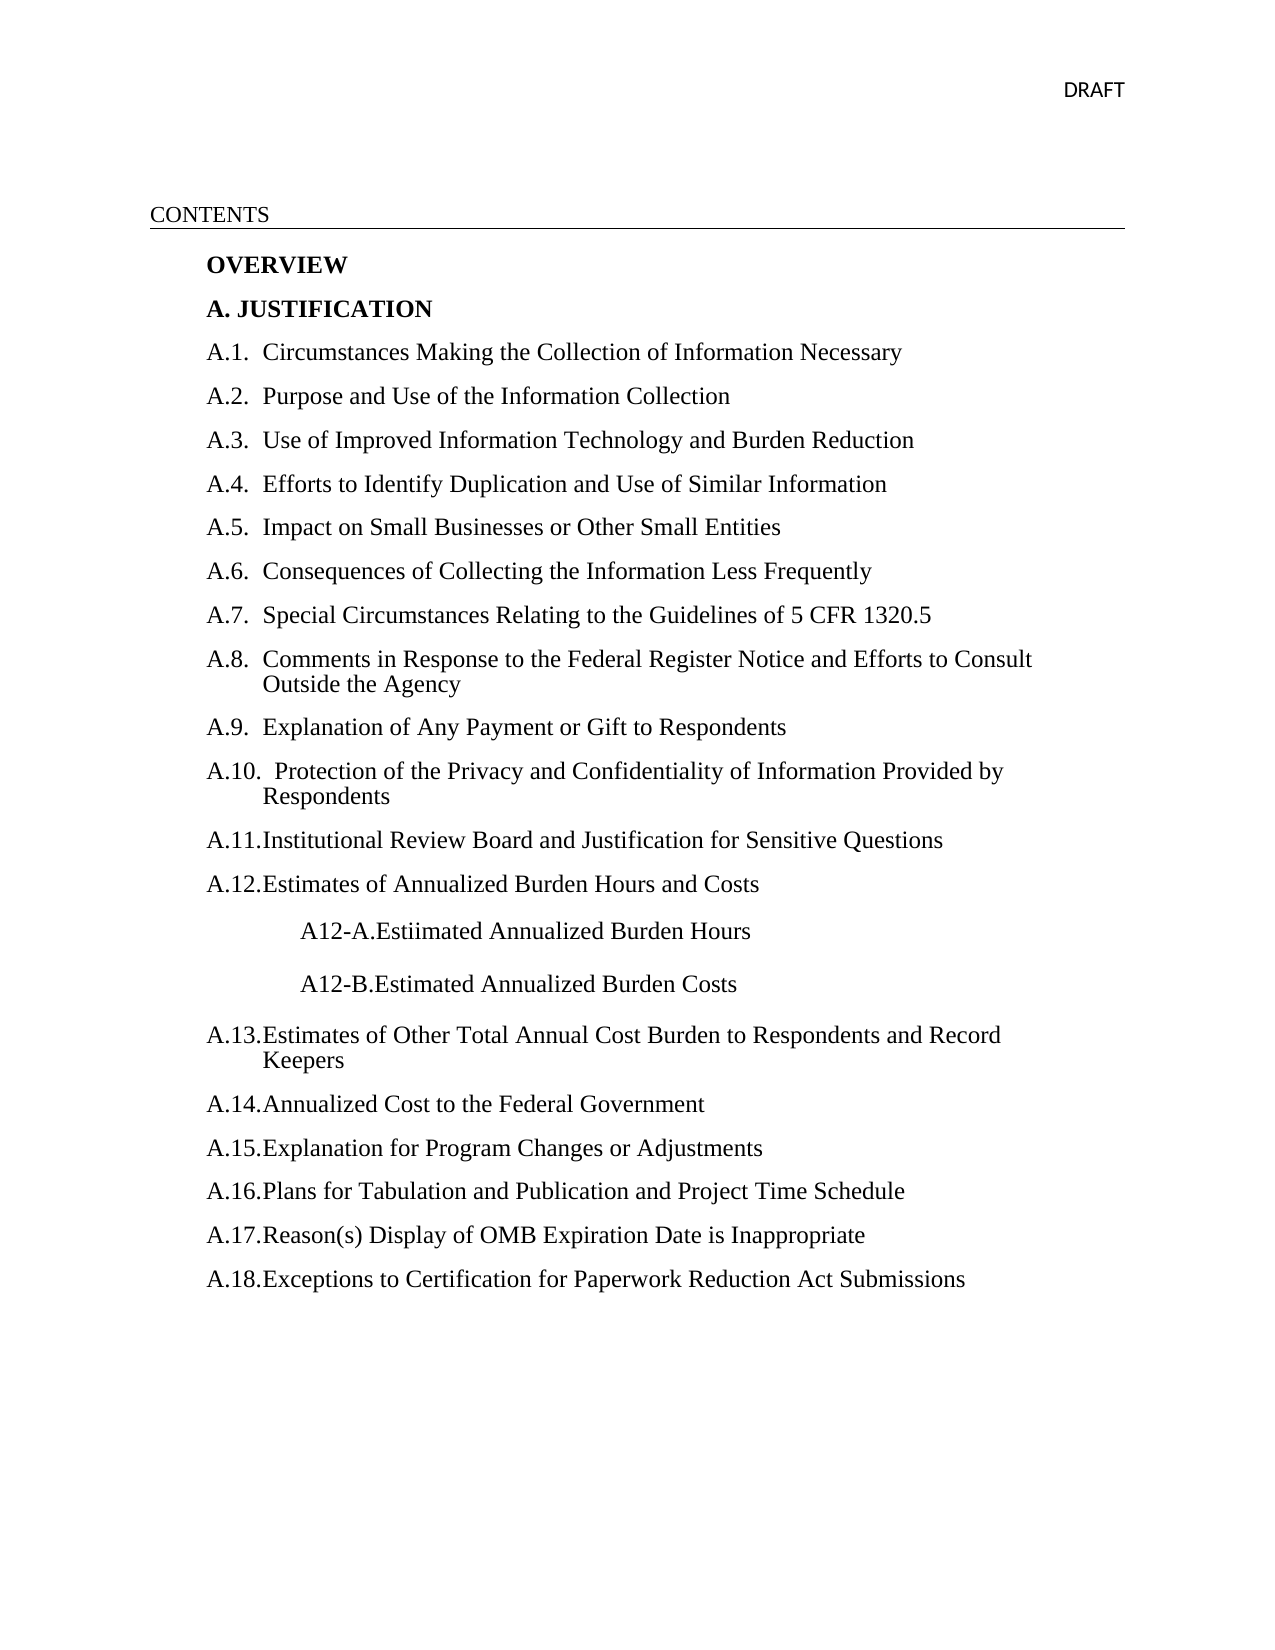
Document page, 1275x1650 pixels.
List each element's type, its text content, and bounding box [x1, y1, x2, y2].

text A.15. Explanation for Program Changes or Adjustments [206, 1136, 1050, 1161]
text A.13. Estimates of Other Total Annual Cost Burden to Respondents and Record Keepers [206, 1023, 1050, 1073]
text A.1. Circumstances Making the Collection of Information Necessary [206, 341, 1050, 366]
text A12-A.Estiimated Annualized Burden Hours [150, 916, 1125, 944]
text A.11. Institutional Review Board and Justification for Sensitive Questions [206, 828, 1050, 853]
text A. Justification [206, 297, 1050, 322]
text A.16. Plans for Tabulation and Publication and Project Time Schedule [206, 1180, 1050, 1205]
text A.5. Impact on Small Businesses or Other Small Entities [206, 516, 1050, 541]
text A.2. Purpose and Use of the Information Collection [206, 384, 1050, 409]
text A.8. Comments in Response to the Federal Register Notice and Efforts to Consult Outside the Agency [206, 647, 1050, 697]
text A.12. Estimates of Annualized Burden Hours and Costs [206, 872, 1050, 897]
text A.14. Annualized Cost to the Federal Government [206, 1092, 1050, 1117]
text Overview [206, 253, 1050, 278]
text A.17. Reason(s) Display of OMB Expiration Date is Inappropriate [206, 1223, 1050, 1248]
text A.3. Use of Improved Information Technology and Burden Reduction [206, 428, 1050, 453]
text A.9. Explanation of Any Payment or Gift to Respondents [206, 716, 1050, 741]
text A.10. Protection of the Privacy and Confidentiality of Information Provided by Respondents [206, 759, 1050, 809]
text A.4. Efforts to Identify Duplication and Use of Similar Information [206, 472, 1050, 497]
text A.6. Consequences of Collecting the Information Less Frequently [206, 559, 1050, 584]
text A12-B.Estimated Annualized Burden Costs [150, 969, 1125, 998]
text CONTENTS [150, 201, 1125, 228]
text A.7. Special Circumstances Relating to the Guidelines of 5 CFR 1320.5 [206, 603, 1050, 628]
text A.18. Exceptions to Certification for Paperwork Reduction Act Submissions [206, 1267, 1050, 1292]
